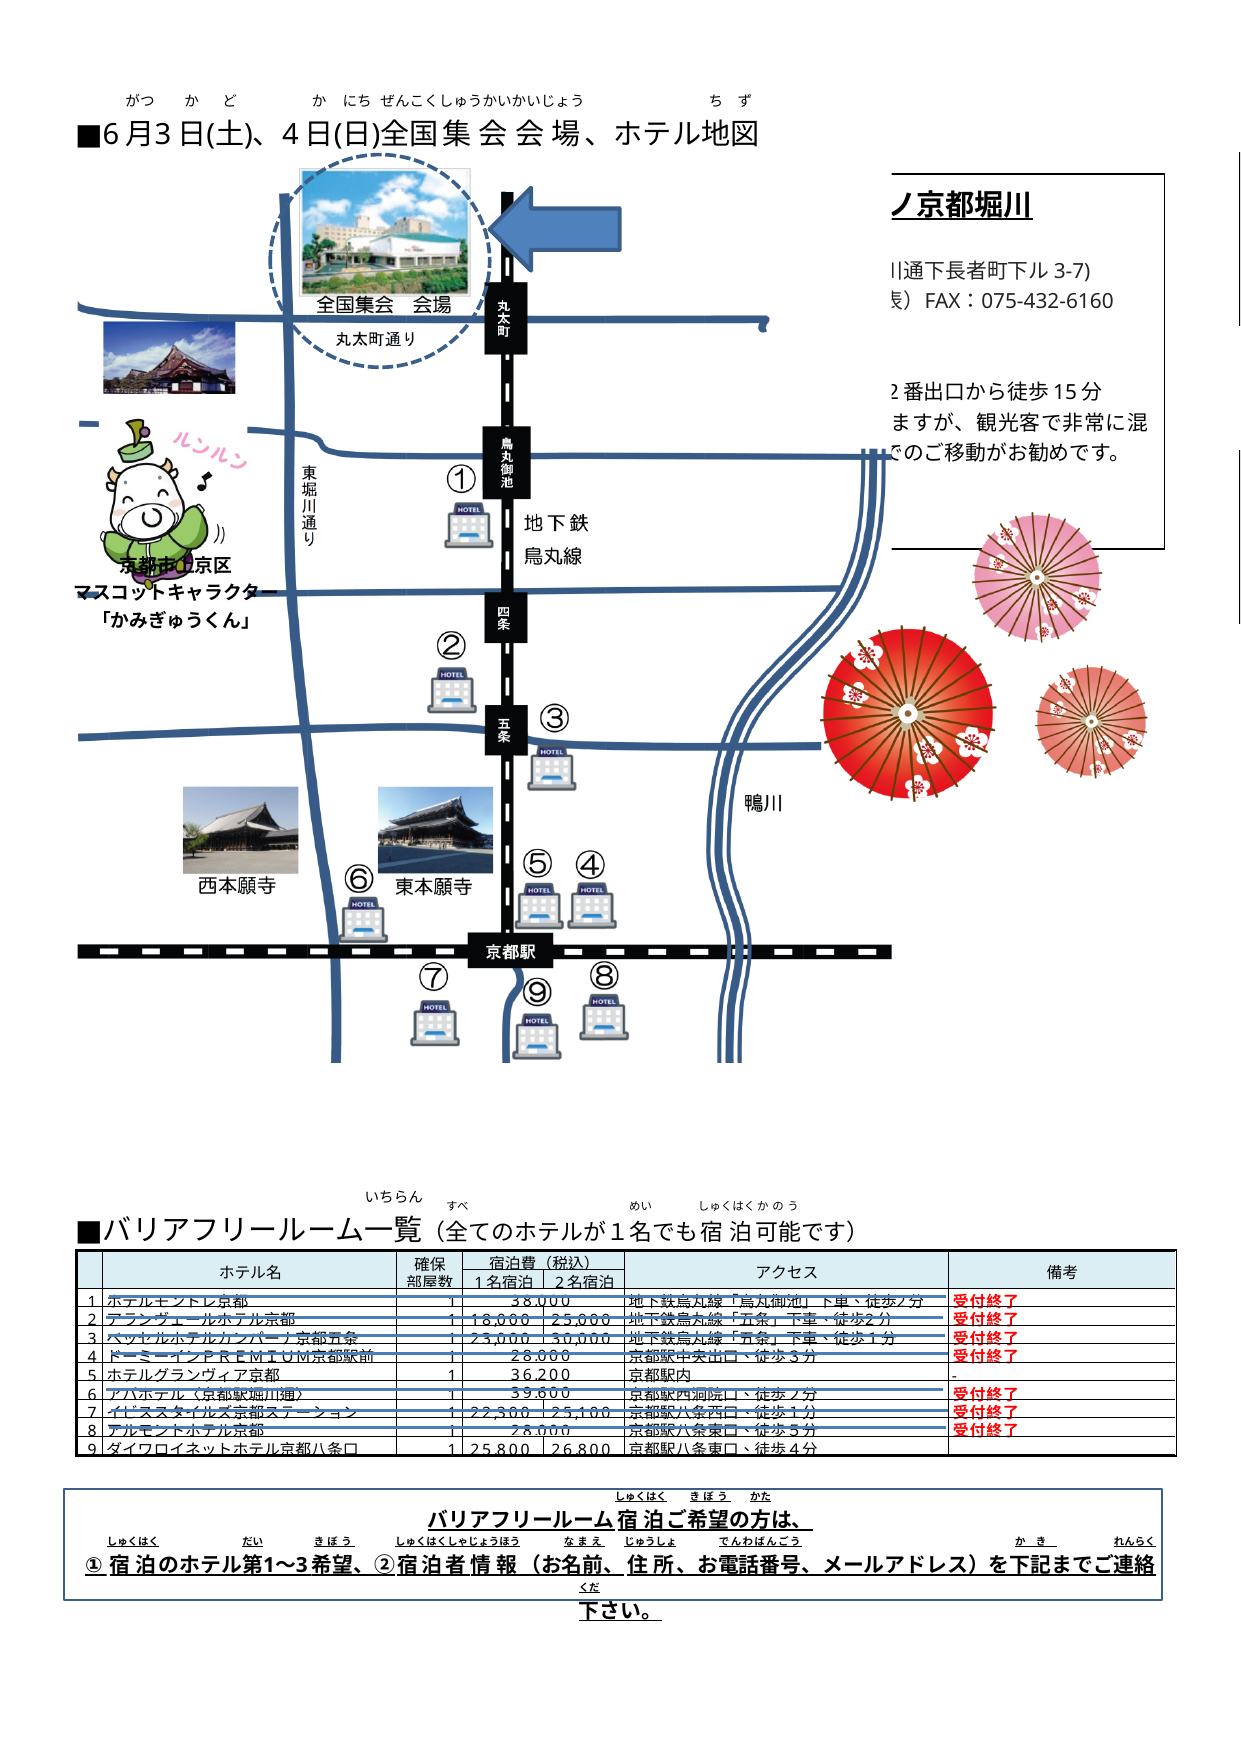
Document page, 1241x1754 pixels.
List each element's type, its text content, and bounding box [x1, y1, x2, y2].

text バリアフリールームごのは、 [75, 1490, 1161, 1533]
picture [76, 164, 1148, 1061]
text ■バリアフリールーム（てのホテルが１でもです） [75, 1186, 1165, 1249]
text ■63()、4()、ホテル [75, 89, 1165, 153]
text ①のホテル1～3、②（お、、お、メールアドレス）をまでごさい。 [75, 1533, 1165, 1624]
